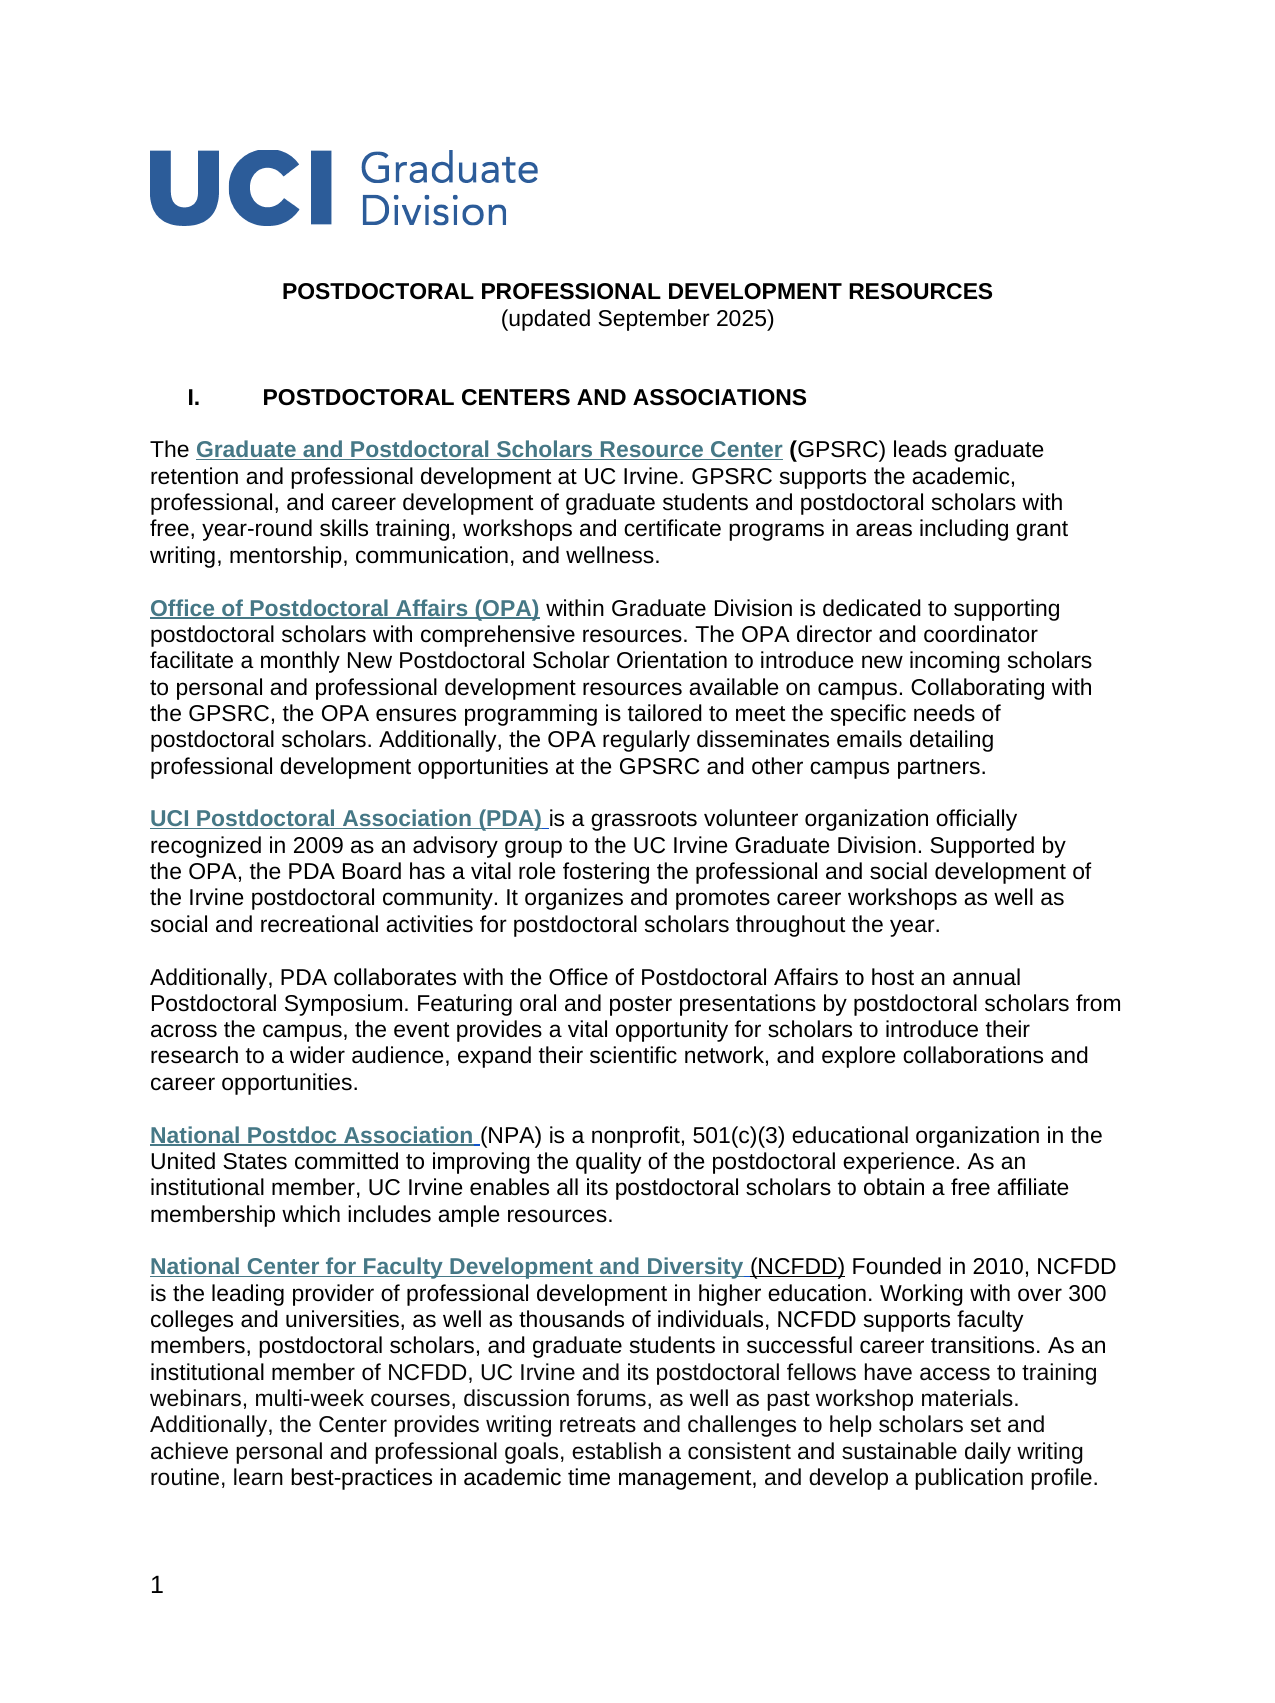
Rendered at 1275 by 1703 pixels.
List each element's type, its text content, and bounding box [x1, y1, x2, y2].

text (updated September 2025) [150, 304, 1125, 331]
text National Postdoc Association (NPA) is a nonprofit, 501(c)(3) educational organization in the United States committed to improving the quality of the postdoctoral experience. As an institutional member, UC Irvine enables all its postdoctoral scholars to obtain a free affiliate membership which includes ample resources. [150, 1122, 1125, 1227]
text The Graduate and Postdoctoral Scholars Resource Center (GPSRC) leads graduate retention and professional development at UC Irvine. GPSRC supports the academic, professional, and career development of graduate students and postdoctoral scholars with free, year-round skills training, workshops and certificate programs in areas including grant writing, mentorship, communication, and wellness. [150, 436, 1101, 568]
picture [150, 150, 538, 226]
text National Center for Faculty Development and Diversity (NCFDD) Founded in 2010, NCFDD is the leading provider of professional development in higher education. Working with over 300 colleges and universities, as well as thousands of individuals, NCFDD supports faculty members, postdoctoral scholars, and graduate students in successful career transitions. As an institutional member of NCFDD, UC Irvine and its postdoctoral fellows have access to training webinars, multi-week courses, discussion forums, as well as past workshop materials. Additionally, the Center provides writing retreats and challenges to help scholars set and achieve personal and professional goals, establish a consistent and sustainable daily writing routine, learn best-practices in academic time management, and develop a publication profile. [150, 1253, 1125, 1491]
text UCI Postdoctoral Association (PDA) is a grassroots volunteer organization officially recognized in 2009 as an advisory group to the UC Irvine Graduate Division. Supported by the OPA, the PDA Board has a vital role fostering the professional and social development of the Irvine postdoctoral community. It organizes and promotes career workshops as well as social and recreational activities for postdoctoral scholars throughout the year. [150, 805, 1101, 937]
list POSTDOCTORAL CENTERS AND ASSOCIATIONS [187, 384, 1101, 410]
text POSTDOCTORAL PROFESSIONAL DEVELOPMENT RESOURCES [150, 278, 1125, 304]
text Additionally, PDA collaborates with the Office of Postdoctoral Affairs to host an annual Postdoctoral Symposium. Featuring oral and poster presentations by postdoctoral scholars from across the campus, the event provides a vital opportunity for scholars to introduce their research to a wider audience, expand their scientific network, and explore collaborations and career opportunities. [150, 963, 1125, 1095]
text Office of Postdoctoral Affairs (OPA) within Graduate Division is dedicated to supporting postdoctoral scholars with comprehensive resources. The OPA director and coordinator facilitate a monthly New Postdoctoral Scholar Orientation to introduce new incoming scholars to personal and professional development resources available on campus. Collaborating with the GPSRC, the OPA ensures programming is tailored to meet the specific needs of postdoctoral scholars. Additionally, the OPA regularly disseminates emails detailing professional development opportunities at the GPSRC and other campus partners. [150, 594, 1101, 779]
